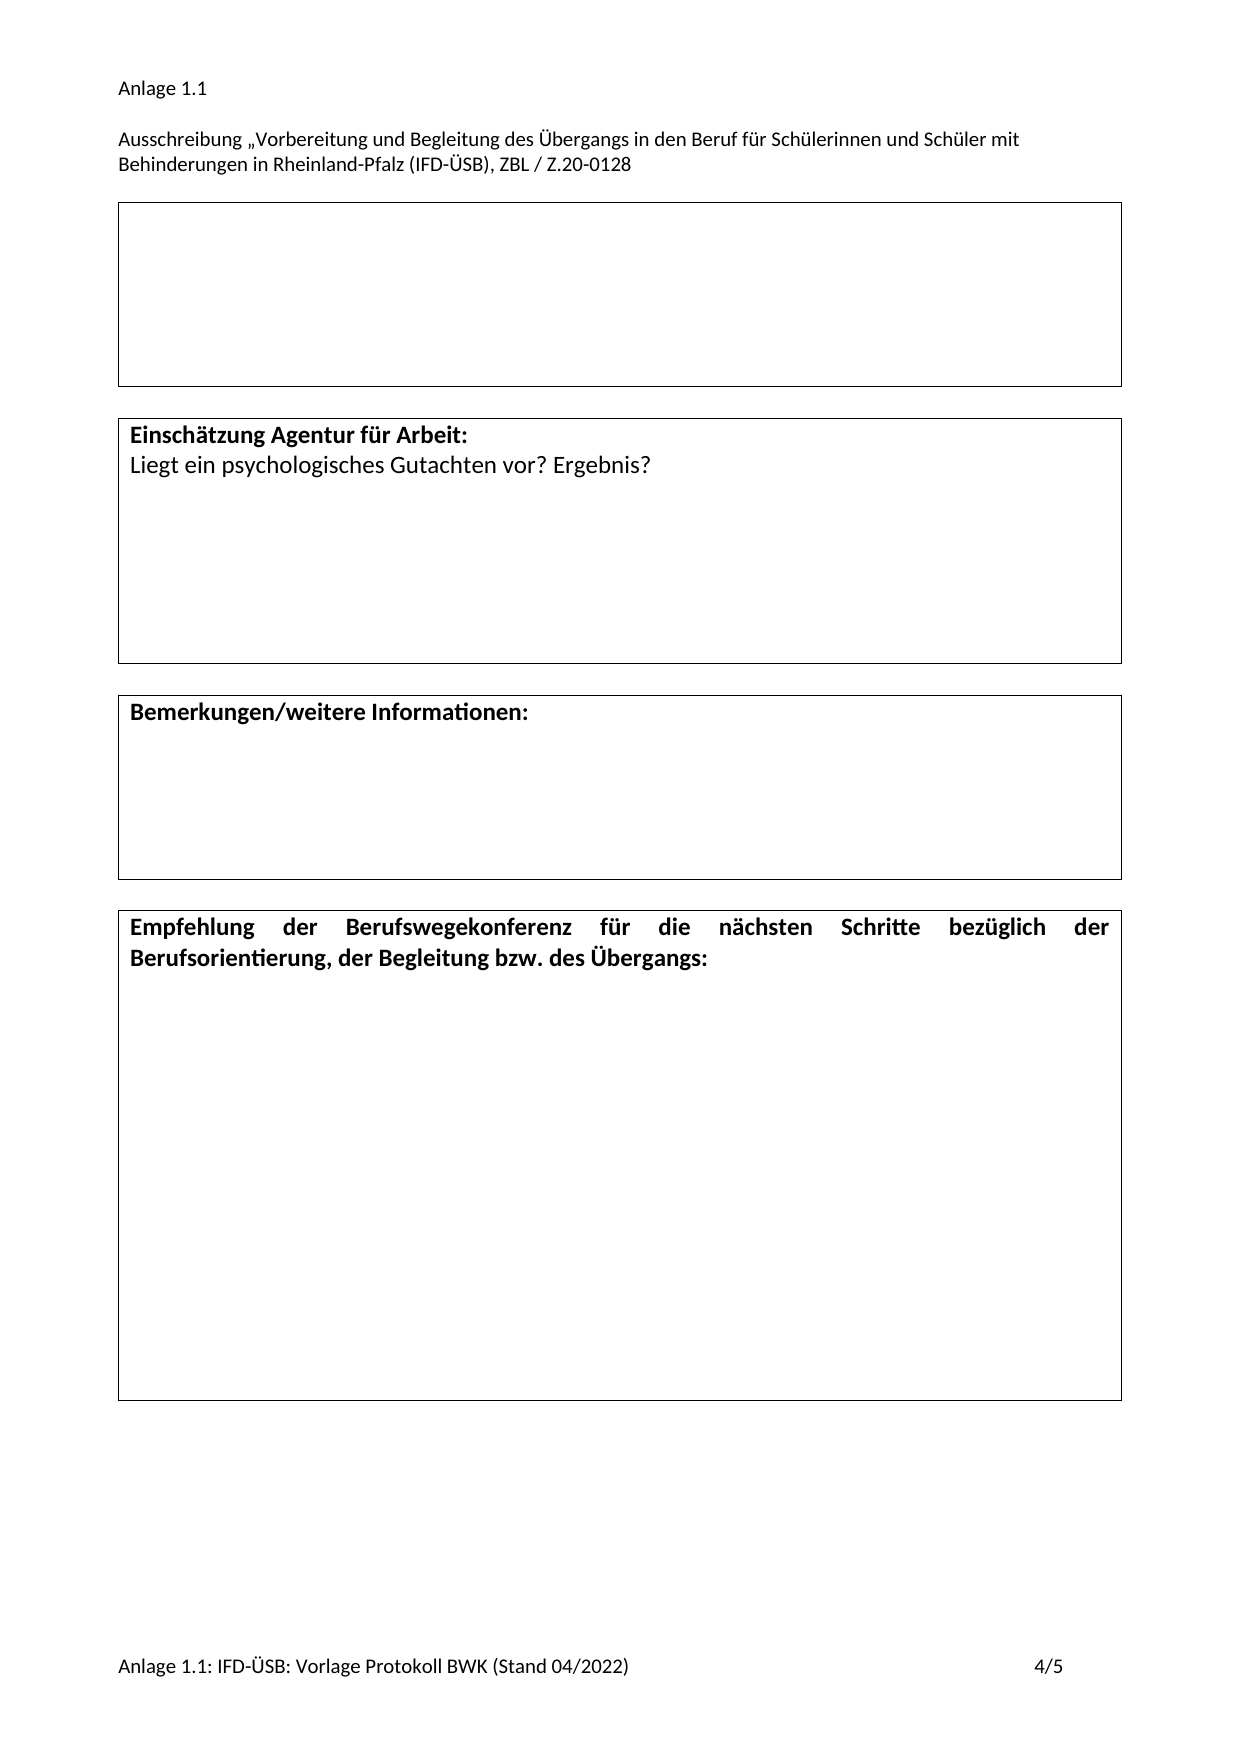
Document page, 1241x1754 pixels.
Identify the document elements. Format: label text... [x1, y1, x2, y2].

table_header Einschätzung Agentur für Arbeit: Liegt ein psychologisches Gutachten vor? Ergebnis? [119, 419, 1121, 663]
table_header Bemerkungen/weitere Informationen: [119, 696, 1121, 879]
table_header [119, 203, 1121, 386]
table_header Empfehlung der Berufswegekonferenz für die nächsten Schritte bezüglich der Berufsorientierung, der Begleitung bzw. des Übergangs: [119, 911, 1121, 1400]
